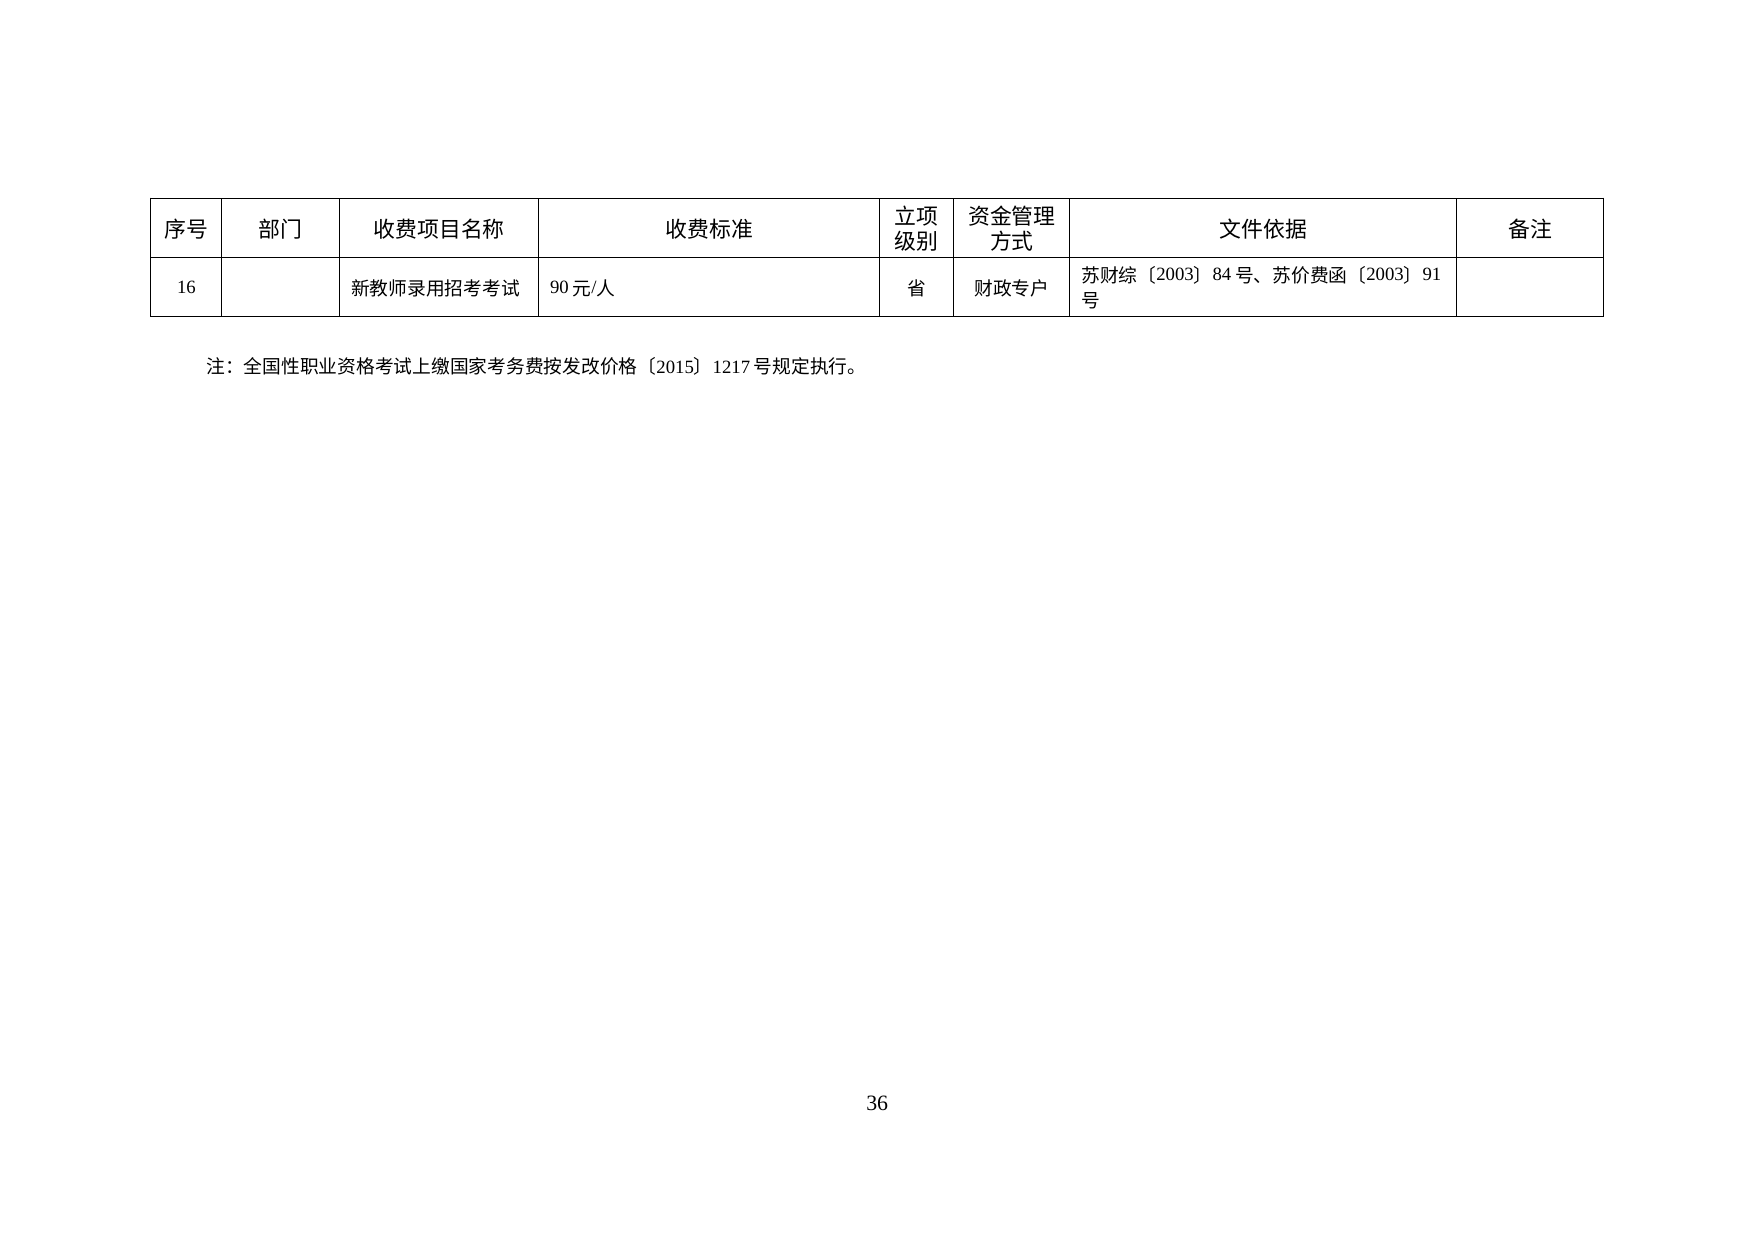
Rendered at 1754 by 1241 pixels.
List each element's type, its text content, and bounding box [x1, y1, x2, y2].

table_cell [222, 258, 339, 316]
table_header 文件依据 [1070, 199, 1456, 257]
table_cell 新教师录用招考考试 [340, 258, 538, 316]
table_header 立项 级别 [880, 199, 953, 257]
table_header 收费项目名称 [340, 199, 538, 257]
table_cell 省 [880, 258, 953, 316]
text 注：全国性职业资格考试上缴国家考务费按发改价格〔2015〕1217号规定执行。 [150, 349, 1604, 382]
table_cell 苏财综〔2003〕84号、苏价费函〔2003〕91号 [1070, 258, 1456, 316]
table_cell 财政专户 [954, 258, 1069, 316]
table_cell 90元/人 [539, 258, 879, 316]
table_header 资金管理方式 [954, 199, 1069, 257]
table_header 收费标准 [539, 199, 879, 257]
table_cell [1457, 258, 1603, 316]
table_header 序号 [151, 199, 221, 257]
table_header 部门 [222, 199, 339, 257]
table_cell 16 [151, 258, 221, 316]
table_header 备注 [1457, 199, 1603, 257]
